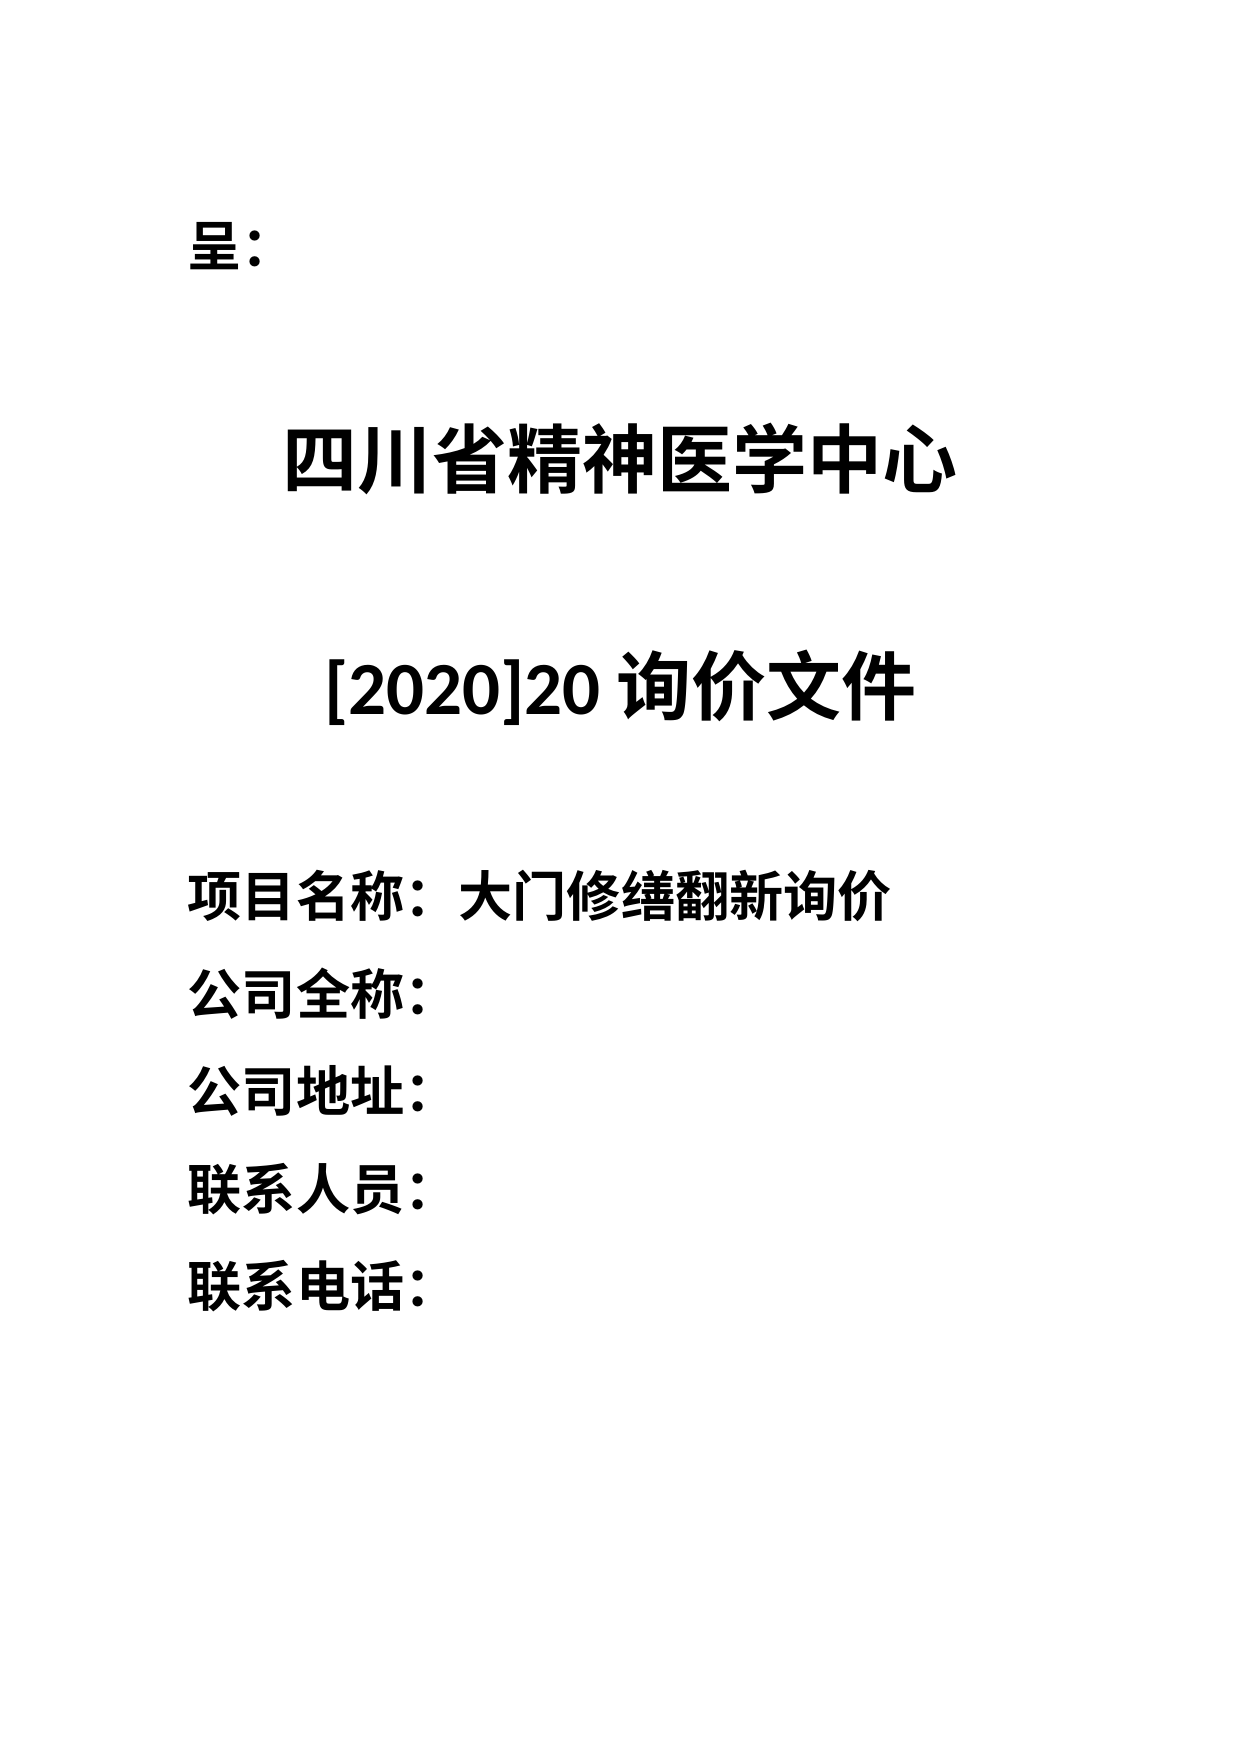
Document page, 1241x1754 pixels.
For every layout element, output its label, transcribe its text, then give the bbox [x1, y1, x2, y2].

text 联系电话： [187, 1234, 1053, 1332]
text 公司地址： [187, 1039, 1053, 1137]
text 联系人员： [187, 1137, 1053, 1234]
text 四川省精神医学中心 [187, 389, 1053, 519]
text [2020]20询价文件 [187, 617, 1053, 747]
text 项目名称：大门修缮翻新询价 [187, 844, 1053, 942]
text 呈： [187, 194, 1053, 292]
text 公司全称： [187, 942, 1053, 1039]
